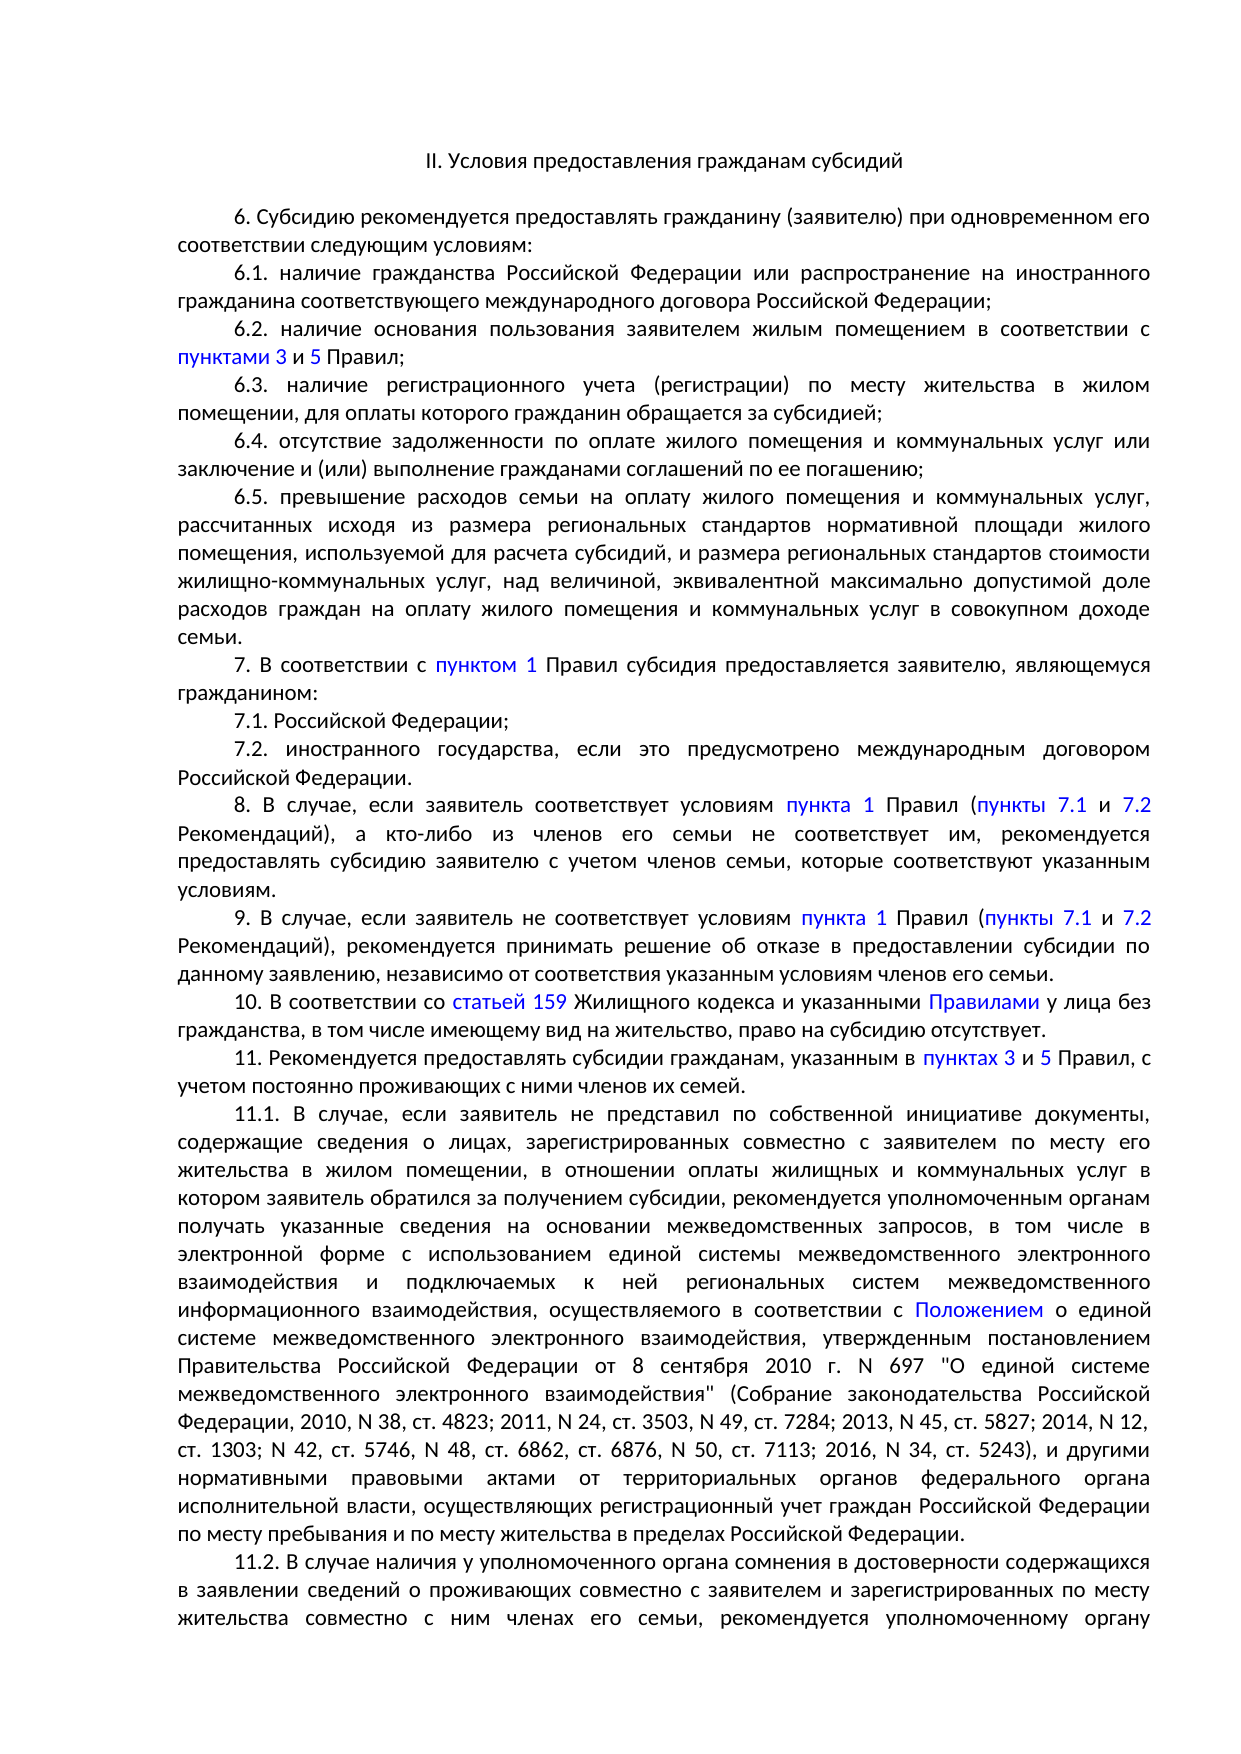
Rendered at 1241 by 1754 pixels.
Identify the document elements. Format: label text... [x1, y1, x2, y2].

text 6. Субсидию рекомендуется предоставлять гражданину (заявителю) при одновременном его соответствии следующим условиям: [177, 202, 1152, 258]
text 9. В случае, если заявитель не соответствует условиям пункта 1 Правил (пункты 7.1 и 7.2 Рекомендаций), рекомендуется принимать решение об отказе в предоставлении субсидии по данному заявлению, независимо от соответствия указанным условиям членов его семьи. [177, 903, 1152, 987]
text 6.2. наличие основания пользования заявителем жилым помещением в соответствии с пунктами 3 и 5 Правил; [177, 314, 1152, 370]
text 6.4. отсутствие задолженности по оплате жилого помещения и коммунальных услуг или заключение и (или) выполнение гражданами соглашений по ее погашению; [177, 426, 1152, 482]
text II. Условия предоставления гражданам субсидий [177, 146, 1152, 174]
text 11.1. В случае, если заявитель не представил по собственной инициативе документы, содержащие сведения о лицах, зарегистрированных совместно с заявителем по месту его жительства в жилом помещении, в отношении оплаты жилищных и коммунальных услуг в котором заявитель обратился за получением субсидии, рекомендуется уполномоченным органам получать указанные сведения на основании межведомственных запросов, в том числе в электронной форме с использованием единой системы межведомственного электронного взаимодействия и подключаемых к ней региональных систем межведомственного информационного взаимодействия, осуществляемого в соответствии с Положением о единой системе межведомственного электронного взаимодействия, утвержденным постановлением Правительства Российской Федерации от 8 сентября 2010 г. N 697 "О единой системе межведомственного электронного взаимодействия" (Собрание законодательства Российской Федерации, 2010, N 38, ст. 4823; 2011, N 24, ст. 3503, N 49, ст. 7284; 2013, N 45, ст. 5827; 2014, N 12, ст. 1303; N 42, ст. 5746, N 48, ст. 6862, ст. 6876, N 50, ст. 7113; 2016, N 34, ст. 5243), и другими нормативными правовыми актами от территориальных органов федерального органа исполнительной власти, осуществляющих регистрационный учет граждан Российской Федерации по месту пребывания и по месту жительства в пределах Российской Федерации. [177, 1099, 1152, 1547]
text 7.2. иностранного государства, если это предусмотрено международным договором Российской Федерации. [177, 734, 1152, 791]
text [177, 1547, 1152, 1631]
text 6.3. наличие регистрационного учета (регистрации) по месту жительства в жилом помещении, для оплаты которого гражданин обращается за субсидией; [177, 370, 1152, 426]
text 7.1. Российской Федерации; [177, 707, 1152, 734]
text 11. Рекомендуется предоставлять субсидии гражданам, указанным в пунктах 3 и 5 Правил, с учетом постоянно проживающих с ними членов их семей. [177, 1043, 1152, 1099]
text 7. В соответствии с пунктом 1 Правил субсидия предоставляется заявителю, являющемуся гражданином: [177, 651, 1152, 707]
text 6.1. наличие гражданства Российской Федерации или распространение на иностранного гражданина соответствующего международного договора Российской Федерации; [177, 258, 1152, 314]
text 6.5. превышение расходов семьи на оплату жилого помещения и коммунальных услуг, рассчитанных исходя из размера региональных стандартов нормативной площади жилого помещения, используемой для расчета субсидий, и размера региональных стандартов стоимости жилищно-коммунальных услуг, над величиной, эквивалентной максимально допустимой доле расходов граждан на оплату жилого помещения и коммунальных услуг в совокупном доходе семьи. [177, 482, 1152, 651]
text 8. В случае, если заявитель соответствует условиям пункта 1 Правил (пункты 7.1 и 7.2 Рекомендаций), а кто-либо из членов его семьи не соответствует им, рекомендуется предоставлять субсидию заявителю с учетом членов семьи, которые соответствуют указанным условиям. [177, 791, 1152, 903]
text 10. В соответствии со статьей 159 Жилищного кодекса и указанными Правилами у лица без гражданства, в том числе имеющему вид на жительство, право на субсидию отсутствует. [177, 987, 1152, 1043]
